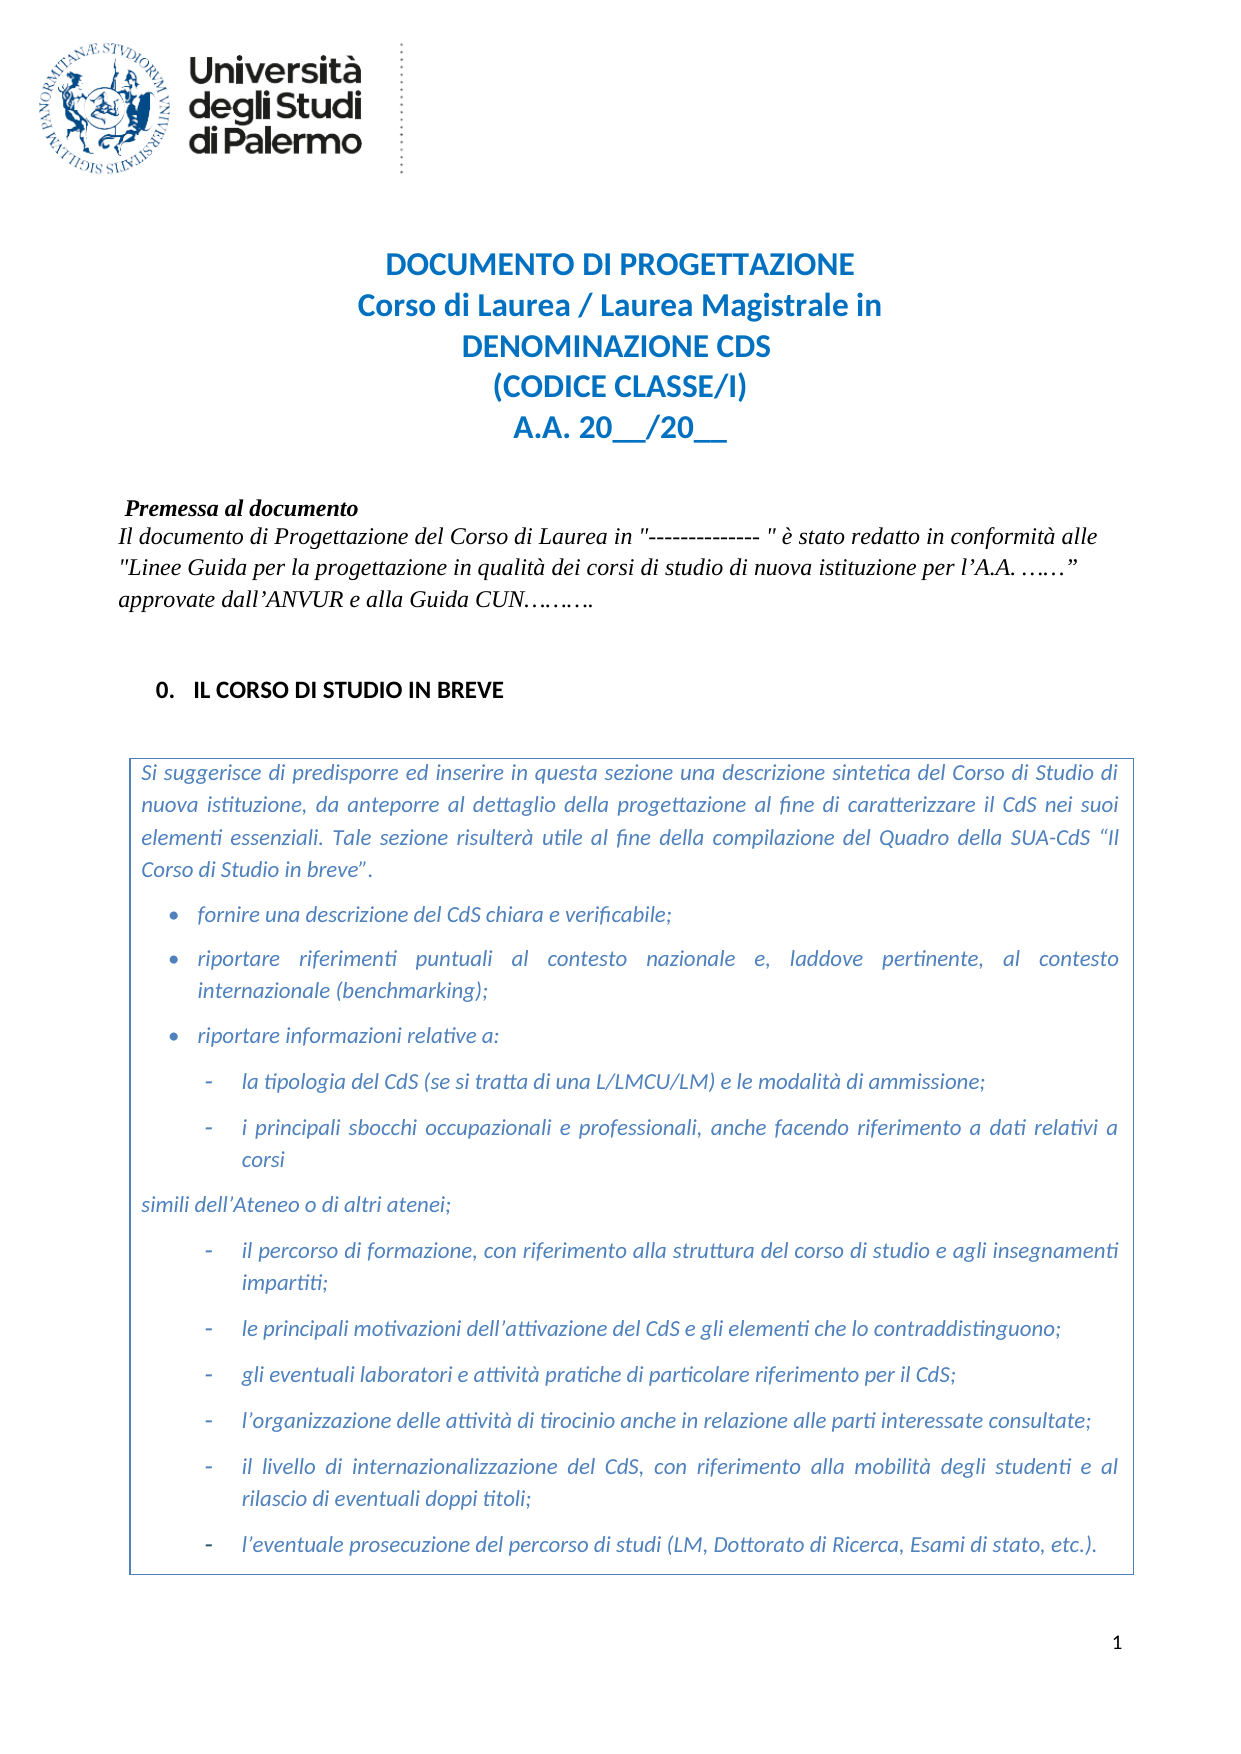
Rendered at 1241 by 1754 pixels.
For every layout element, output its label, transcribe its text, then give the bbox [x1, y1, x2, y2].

text Il documento di Progettazione del Corso di Laurea in "-------------- " è stato redatto in conformità alle "Linee Guida per la progettazione in qualità dei corsi di studio di nuova istituzione per l’A.A. ……” approvate dall’ANVUR e alla Guida CUN………. [118, 522, 1122, 613]
text DOCUMENTO DI PROGETTAZIONE [118, 243, 1122, 284]
picture [29, 35, 418, 183]
list IL CORSO DI STUDIO IN BREVE [156, 674, 1122, 704]
text A.A. 20__/20__ [118, 406, 1122, 447]
text Corso di Laurea / Laurea Magistrale in DENOMINAZIONE CDS (CODICE CLASSE/I) [118, 284, 1122, 406]
table_header Si suggerisce di predisporre ed inserire in questa sezione una descrizione sintetica del Corso di Studio di nuova istituzione, da anteporre al dettaglio della progettazione al fine di caratterizzare il CdS nei suoi elementi essenziali. Tale sezione risulterà utile al fine della compilazione del Quadro della SUA-CdS “Il Corso di Studio in breve”. fornire una descrizione del CdS chiara e verificabile; riportare riferimenti puntuali al contesto nazionale e, laddove pertinente, al contesto internazionale (benchmarking); riportare informazioni relative a: la tipologia del CdS (se si tratta di una L/LMCU/LM) e le modalità di ammissione; i principali sbocchi occupazionali e professionali, anche facendo riferimento a dati relativi a corsi simili dell’Ateneo o di altri atenei; il percorso di formazione, con riferimento alla struttura del corso di studio e agli insegnamenti impartiti; le principali motivazioni dell’attivazione del CdS e gli elementi che lo contraddistinguono; gli eventuali laboratori e attività pratiche di particolare riferimento per il CdS; l’organizzazione delle attività di tirocinio anche in relazione alle parti interessate consultate; il livello di internazionalizzazione del CdS, con riferimento alla mobilità degli studenti e al rilascio di eventuali doppi titoli; l’eventuale prosecuzione del percorso di studi (LM, Dottorato di Ricerca, Esami di stato, etc.). [131, 759, 1133, 1574]
text Premessa al documento [118, 494, 1122, 522]
